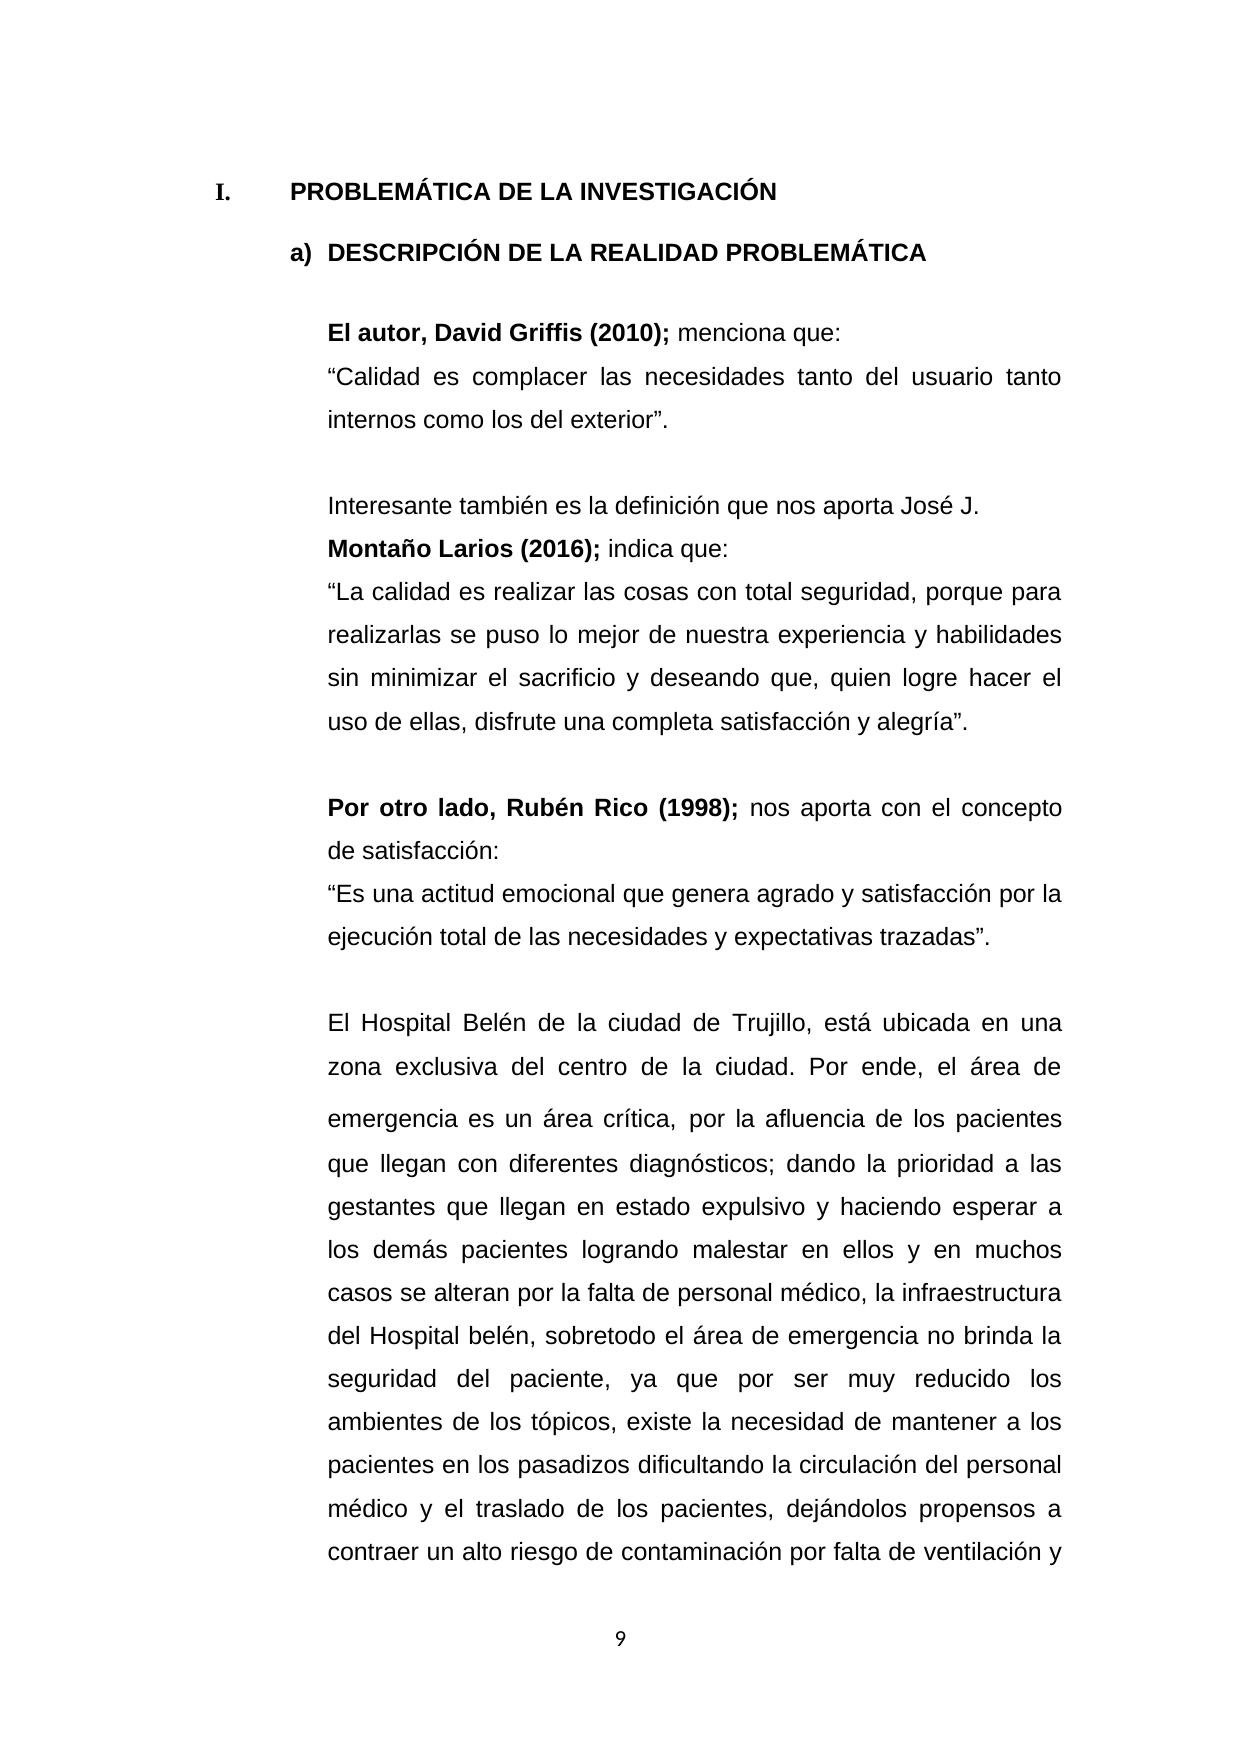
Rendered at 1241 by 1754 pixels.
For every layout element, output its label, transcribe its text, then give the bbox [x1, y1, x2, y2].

list Montaño Larios (2016); indica que: [327, 534, 1063, 563]
list El autor, David Griffis (2010); menciona que: [327, 318, 1063, 347]
list Interesante también es la definición que nos aporta José J. [327, 491, 1063, 520]
list “Es una actitud emocional que genera agrado y satisfacción por la ejecución total de las necesidades y expectativas trazadas”. [327, 879, 1063, 951]
list PROBLEMÁTICA DE LA INVESTIGACIÓN [215, 177, 1063, 206]
list Por otro lado, Rubén Rico (1998); nos aporta con el concepto de satisfacción: [327, 793, 1063, 865]
list “Calidad es complacer las necesidades tanto del usuario tanto internos como los del exterior”. [327, 362, 1063, 433]
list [327, 1008, 1063, 1565]
list “La calidad es realizar las cosas con total seguridad, porque para realizarlas se puso lo mejor de nuestra experiencia y habilidades sin minimizar el sacrificio y deseando que, quien logre hacer el uso de ellas, disfrute una completa satisfacción y alegría”. [327, 577, 1063, 735]
list DESCRIPCIÓN DE LA REALIDAD PROBLEMÁTICA [290, 238, 1063, 266]
